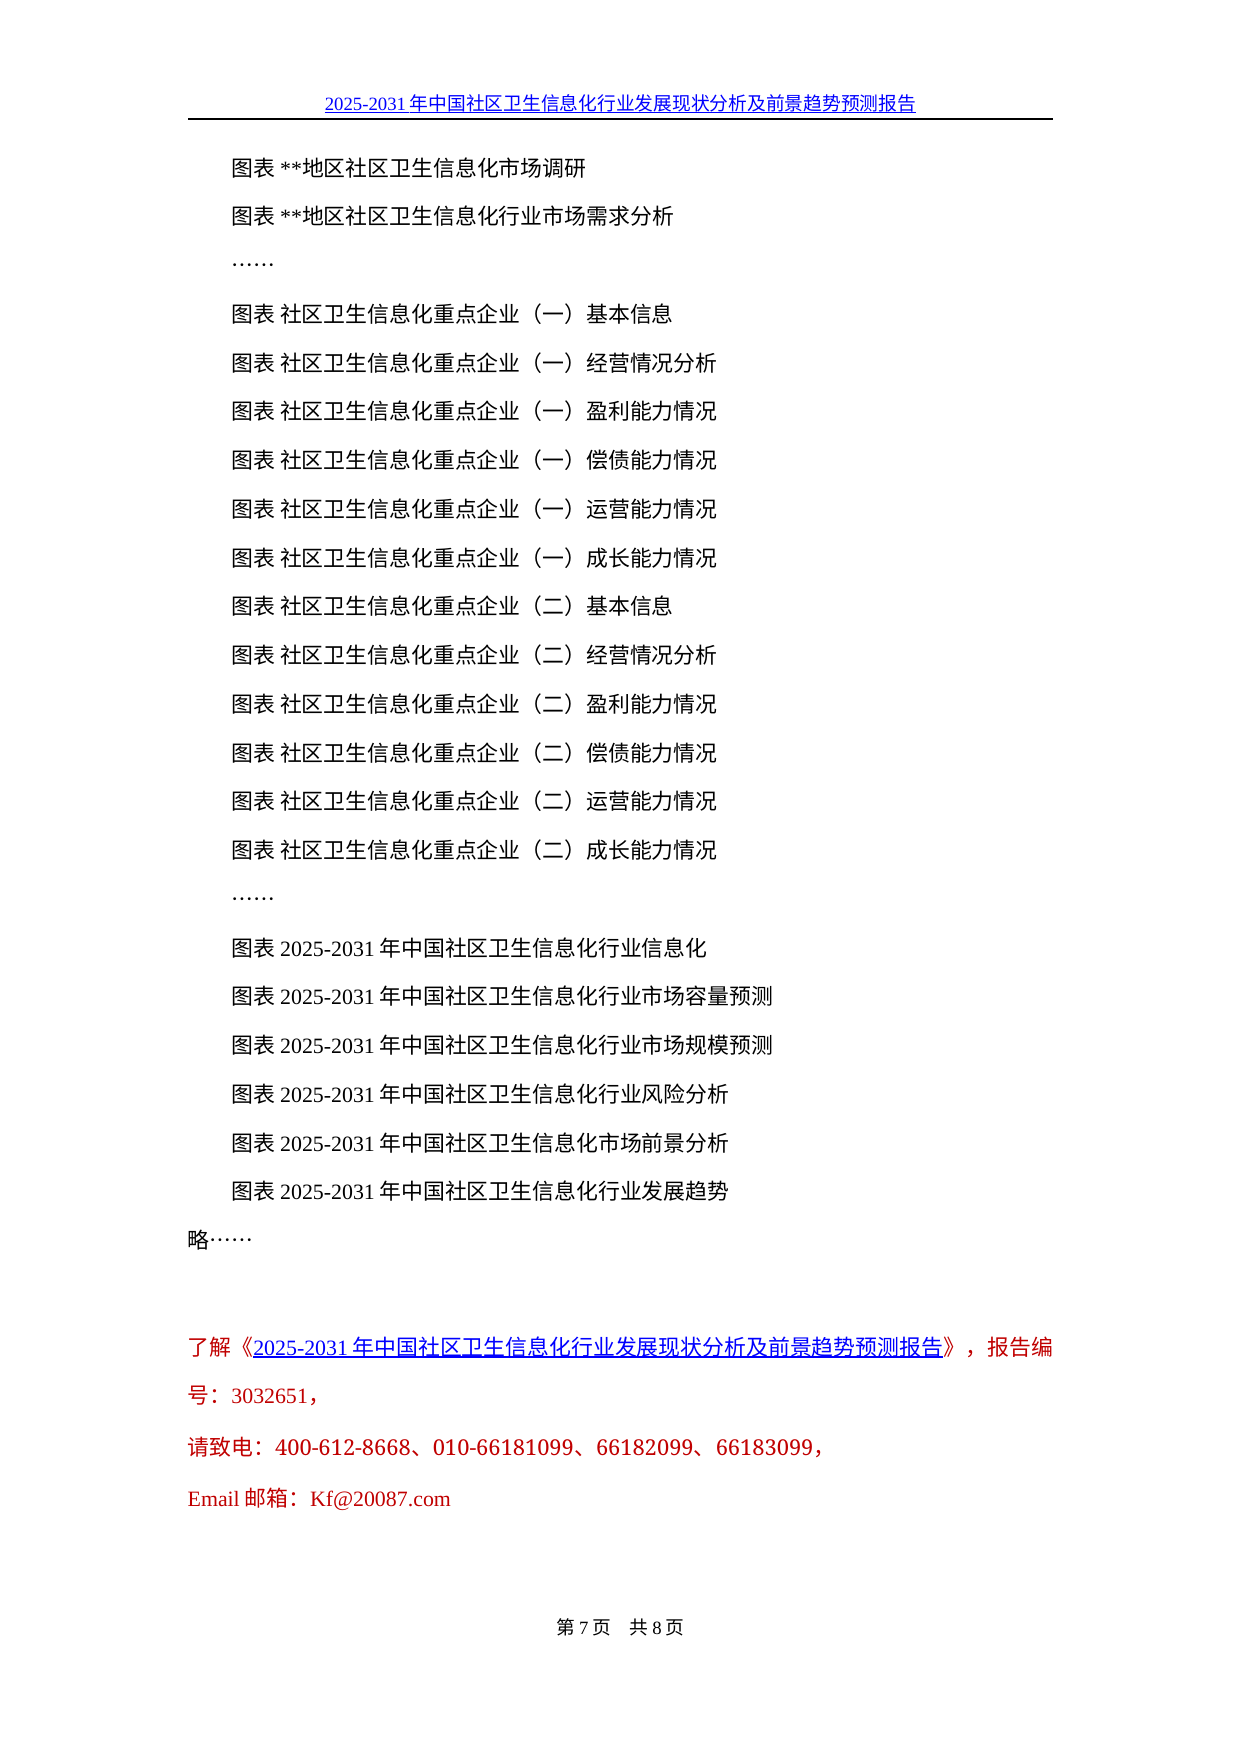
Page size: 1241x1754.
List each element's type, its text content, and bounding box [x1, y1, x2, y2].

text 请致电：400-612-8668、010-66181099、66182099、66183099， [187, 1429, 1053, 1462]
text 了解《2025-2031年中国社区卫生信息化行业发展现状分析及前景趋势预测报告》，报告编号：3032651， [187, 1329, 1053, 1410]
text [187, 150, 1053, 1255]
text Email邮箱：Kf@20087.com [187, 1481, 1053, 1513]
